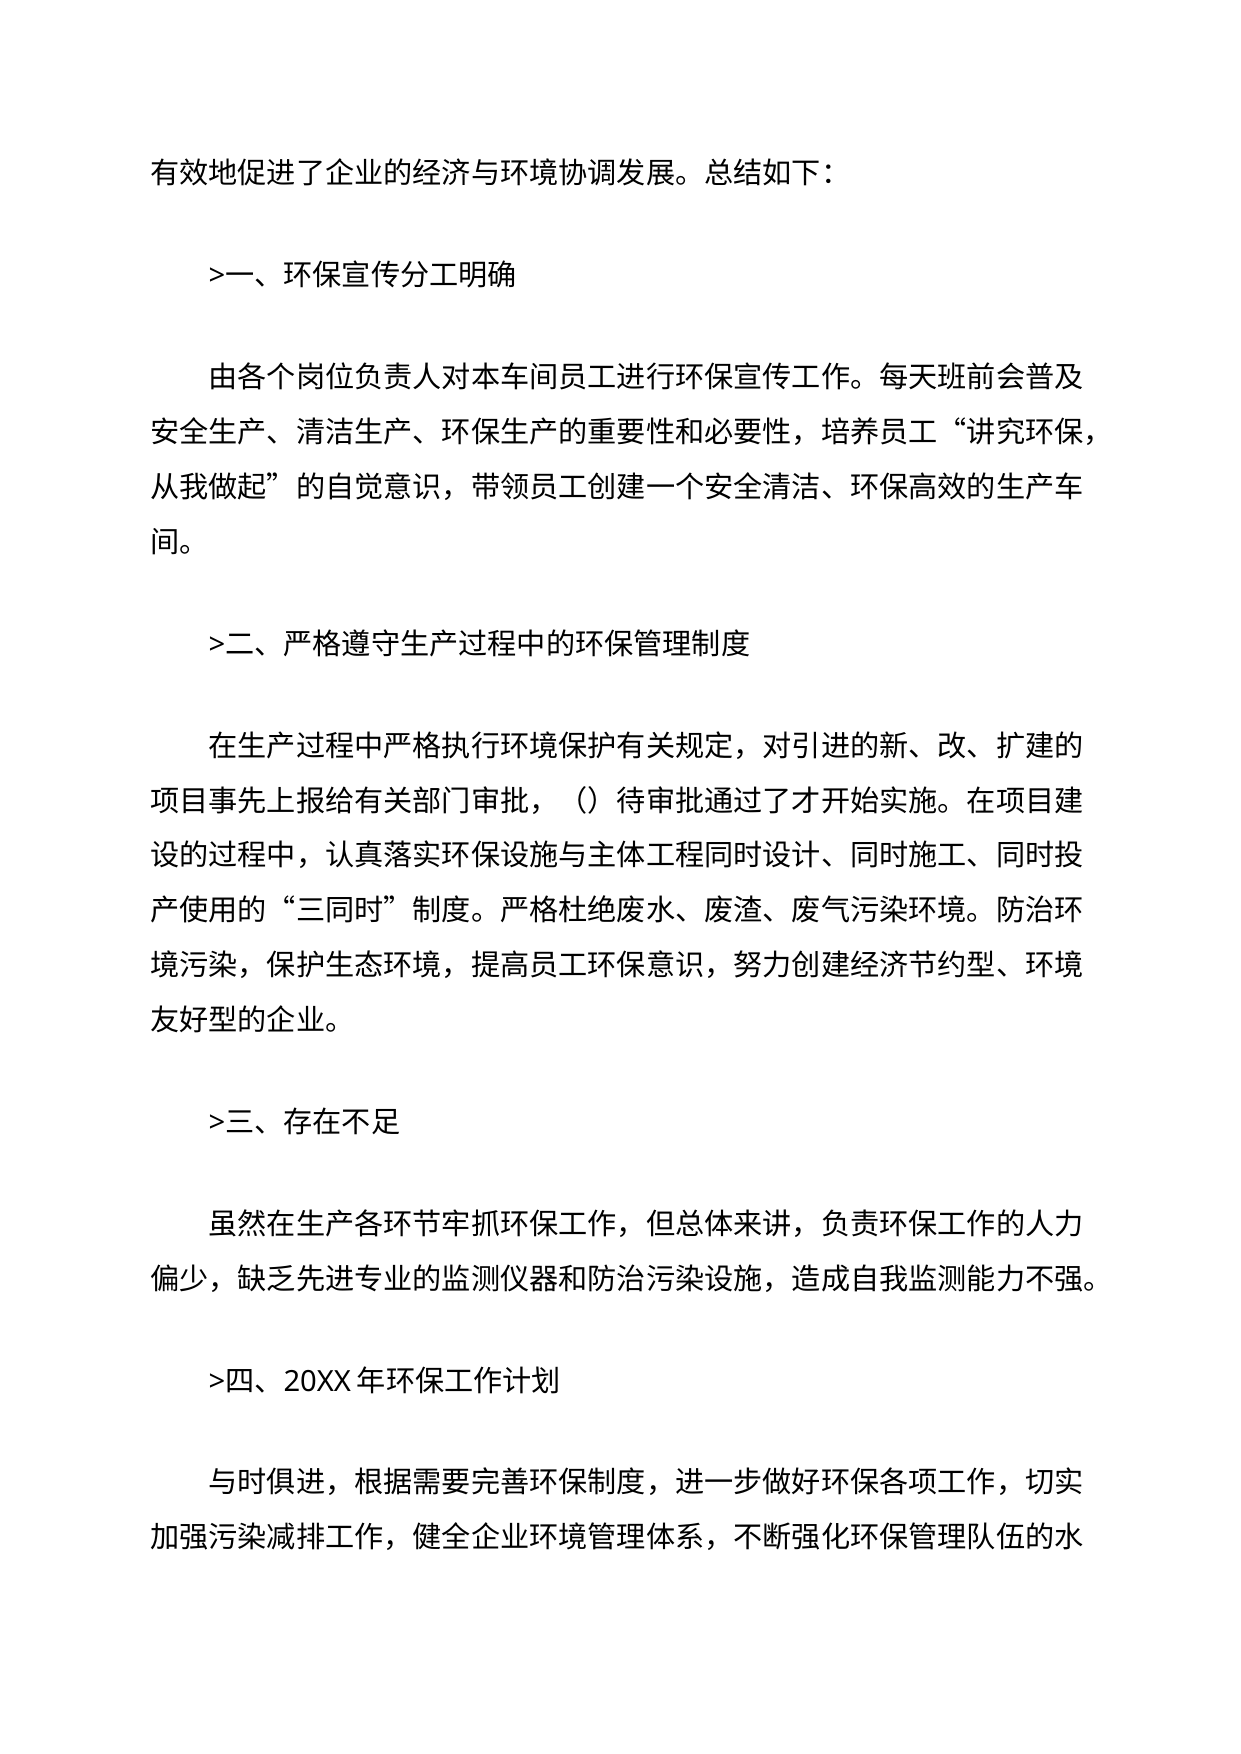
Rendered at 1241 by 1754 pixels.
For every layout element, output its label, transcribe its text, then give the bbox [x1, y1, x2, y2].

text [150, 150, 1090, 192]
text >三、存在不足 [150, 1098, 1090, 1141]
text 虽然在生产各环节牢抓环保工作，但总体来讲，负责环保工作的人力偏少，缺乏先进专业的监测仪器和防治污染设施，造成自我监测能力不强。 [150, 1200, 1090, 1298]
text >四、20XX年环保工作计划 [150, 1357, 1090, 1399]
text 由各个岗位负责人对本车间员工进行环保宣传工作。每天班前会普及安全生产、清洁生产、环保生产的重要性和必要性，培养员工“讲究环保，从我做起”的自觉意识，带领员工创建一个安全清洁、环保高效的生产车间。 [150, 354, 1090, 561]
text 在生产过程中严格执行环境保护有关规定，对引进的新、改、扩建的项目事先上报给有关部门审批，（）待审批通过了才开始实施。在项目建设的过程中，认真落实环保设施与主体工程同时设计、同时施工、同时投产使用的“三同时”制度。严格杜绝废水、废渣、废气污染环境。防治环境污染，保护生态环境，提高员工环保意识，努力创建经济节约型、环境友好型的企业。 [150, 722, 1090, 1039]
text >一、环保宣传分工明确 [150, 252, 1090, 294]
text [150, 1459, 1090, 1556]
text >二、严格遵守生产过程中的环保管理制度 [150, 620, 1090, 663]
